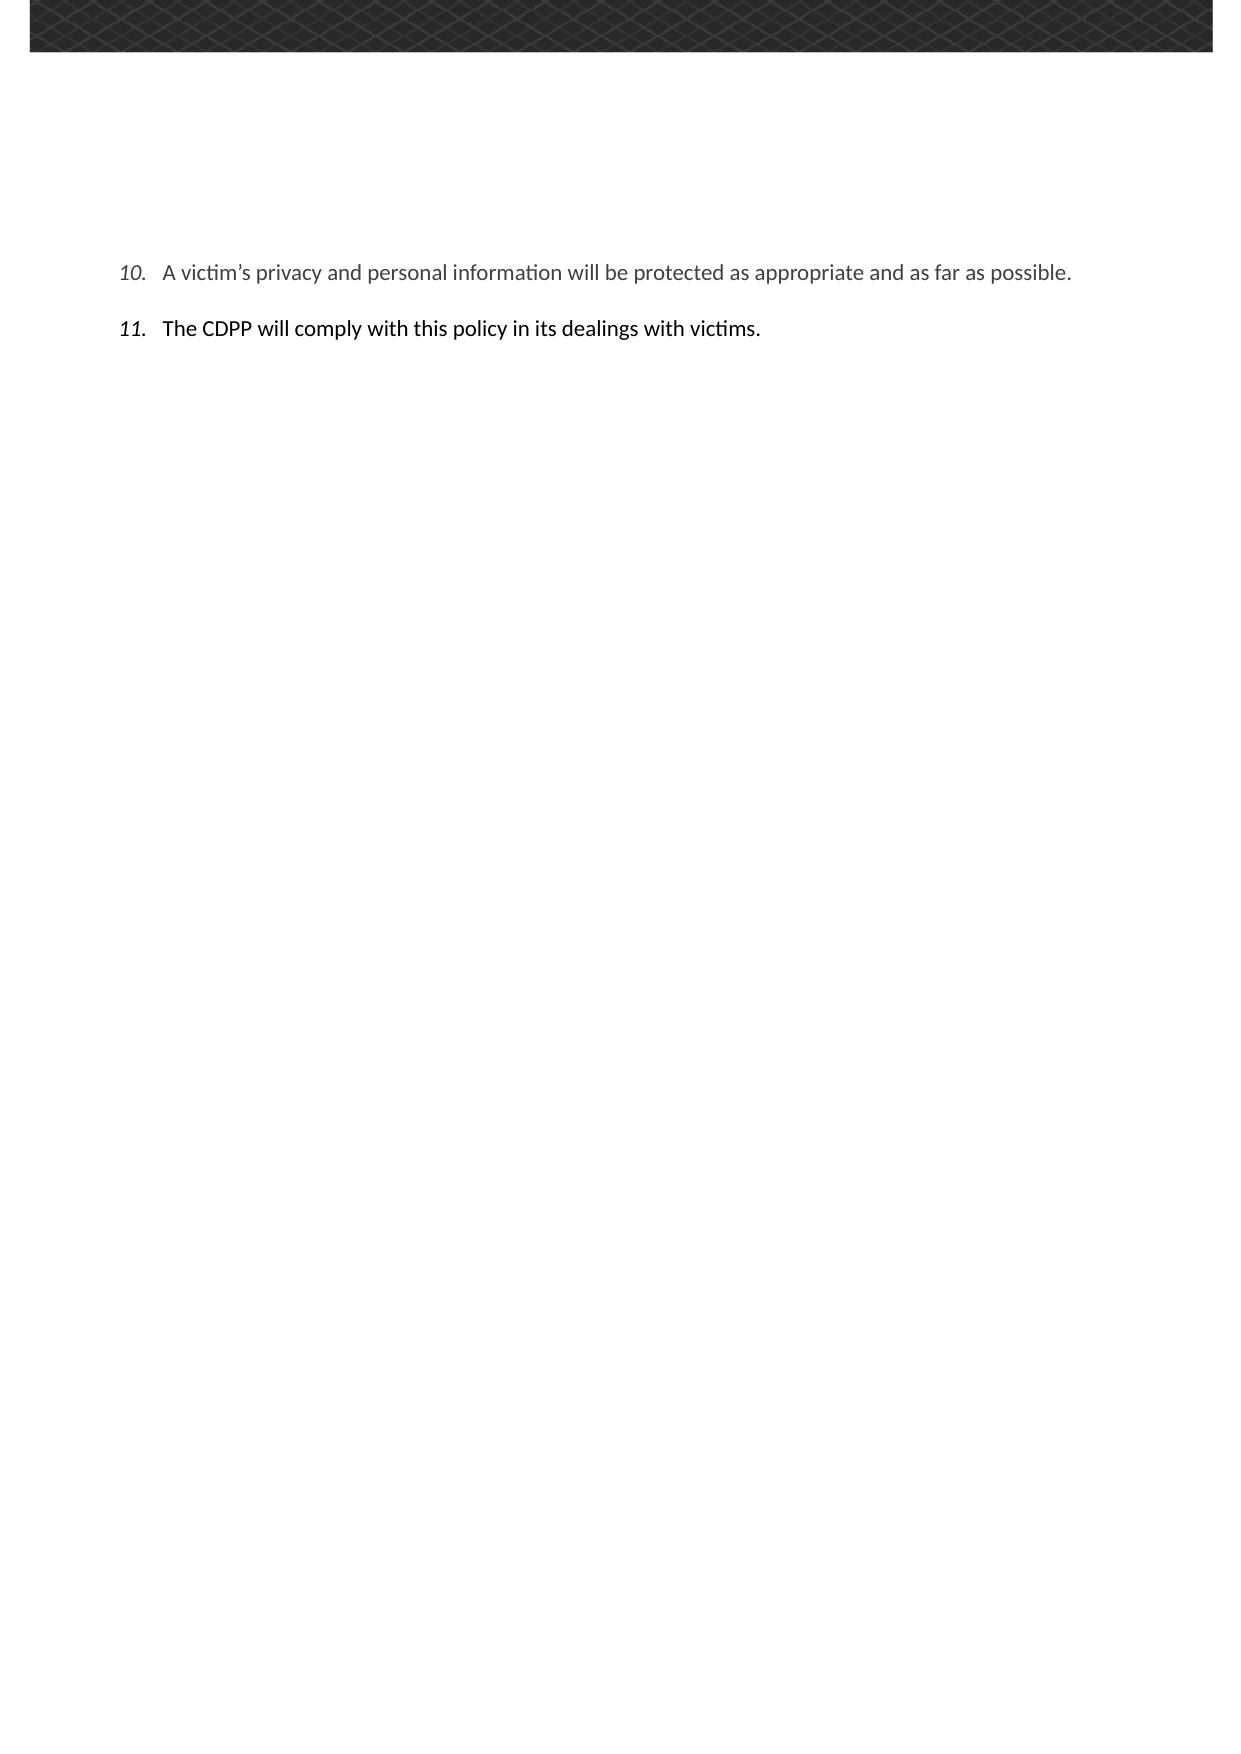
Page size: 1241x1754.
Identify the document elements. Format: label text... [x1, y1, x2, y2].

list A victim’s privacy and personal information will be protected as appropriate and as far as possible. [118, 258, 1122, 286]
picture [0, 0, 1241, 81]
list The CDPP will comply with this policy in its dealings with victims. [118, 314, 1122, 342]
